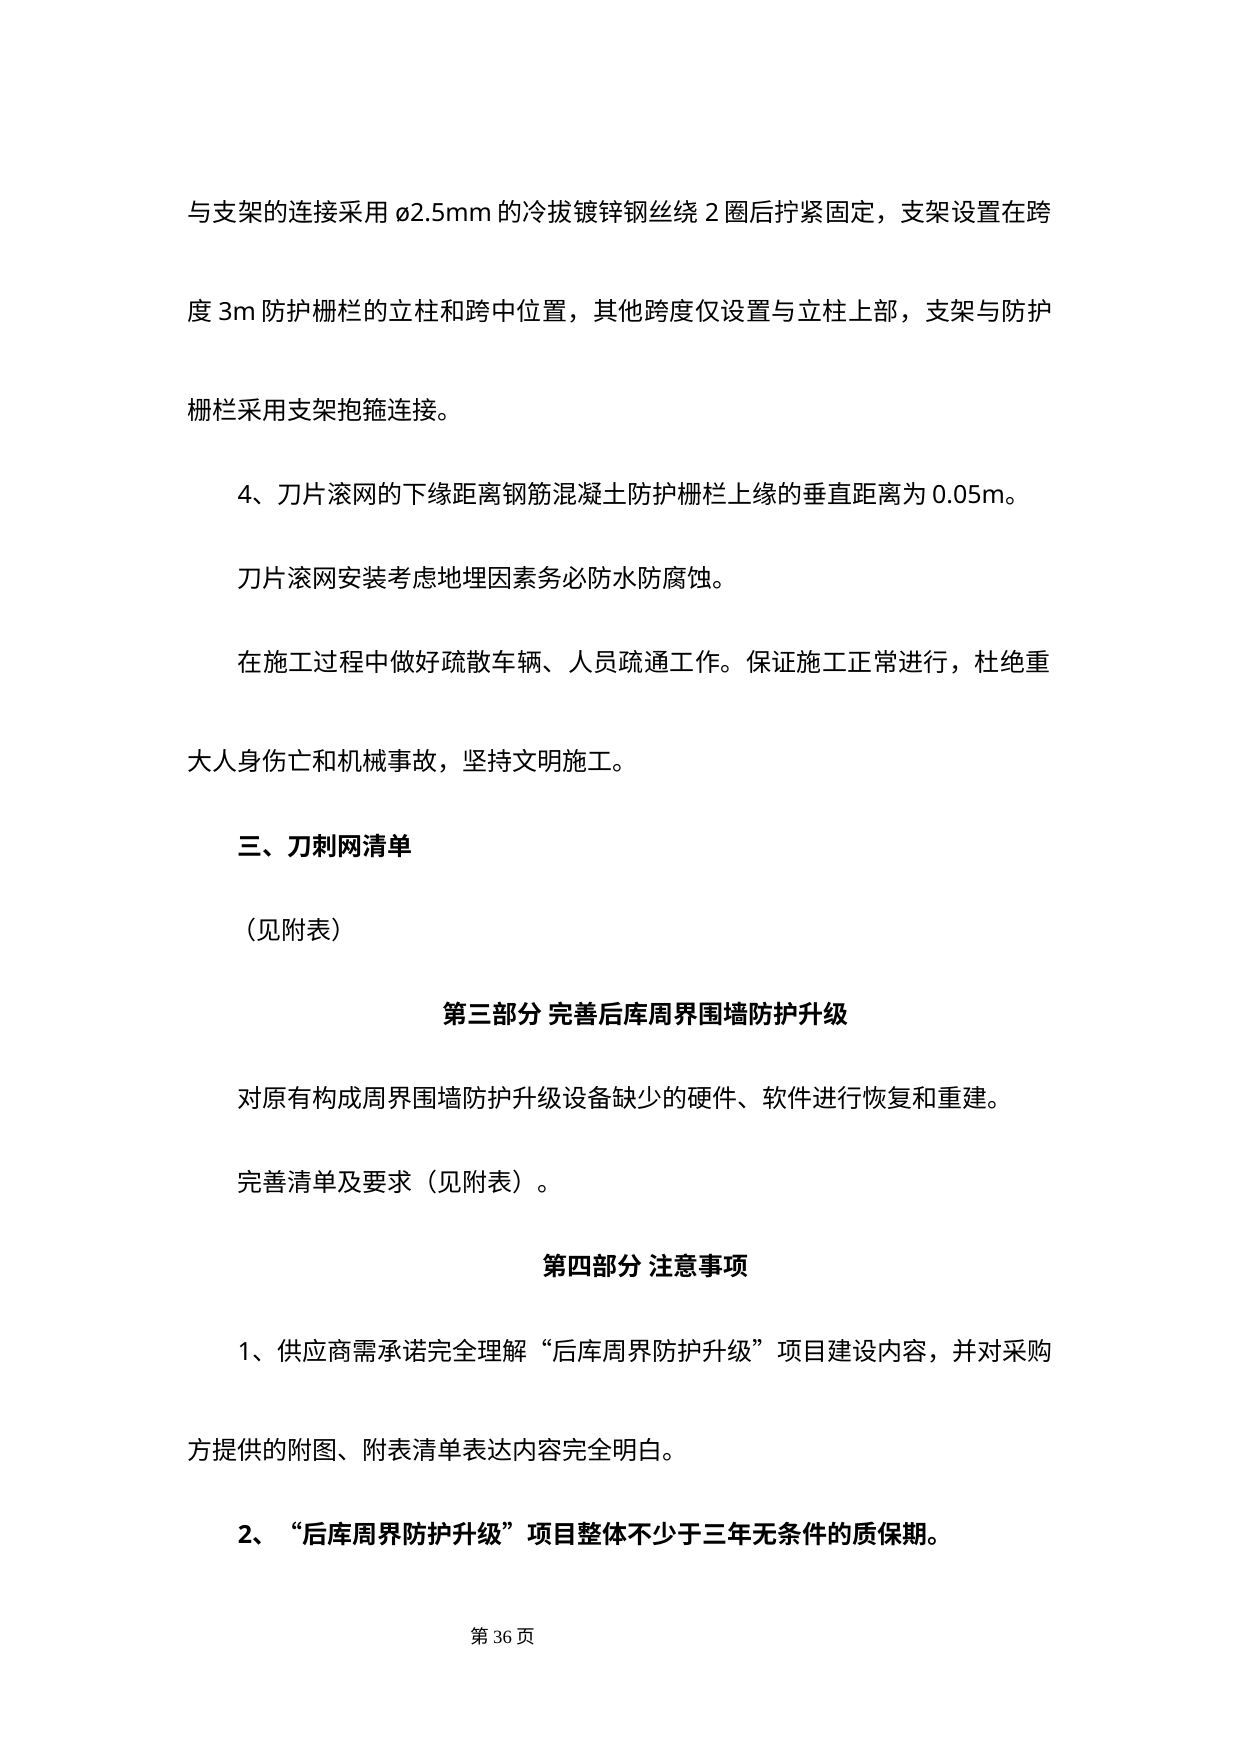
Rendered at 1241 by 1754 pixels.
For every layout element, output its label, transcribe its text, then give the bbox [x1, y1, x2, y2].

text 刀片滚网安装考虑地埋因素务必防水防腐蚀。 [187, 544, 1053, 610]
text （见附表） [231, 895, 1053, 961]
text 1、供应商需承诺完全理解“后库周界防护升级”项目建设内容，并对采购方提供的附图、附表清单表达内容完全明白。 [187, 1316, 1053, 1481]
text 2、“后库周界防护升级”项目整体不少于三年无条件的质保期。 [187, 1499, 1053, 1565]
text 4、刀片滚网的下缘距离钢筋混凝土防护栅栏上缘的垂直距离为0.05m。 [187, 459, 1053, 526]
text 三、刀刺网清单 [187, 811, 1053, 877]
text 在施工过程中做好疏散车辆、人员疏通工作。保证施工正常进行，杜绝重大人身伤亡和机械事故，坚持文明施工。 [187, 628, 1053, 793]
text 完善清单及要求（见附表）。 [237, 1148, 1053, 1214]
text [187, 177, 1053, 441]
text 第四部分 注意事项 [187, 1232, 1053, 1298]
text 对原有构成周界围墙防护升级设备缺少的硬件、软件进行恢复和重建。 [187, 1064, 1053, 1130]
text 第三部分 完善后库周界围墙防护升级 [187, 979, 1053, 1046]
